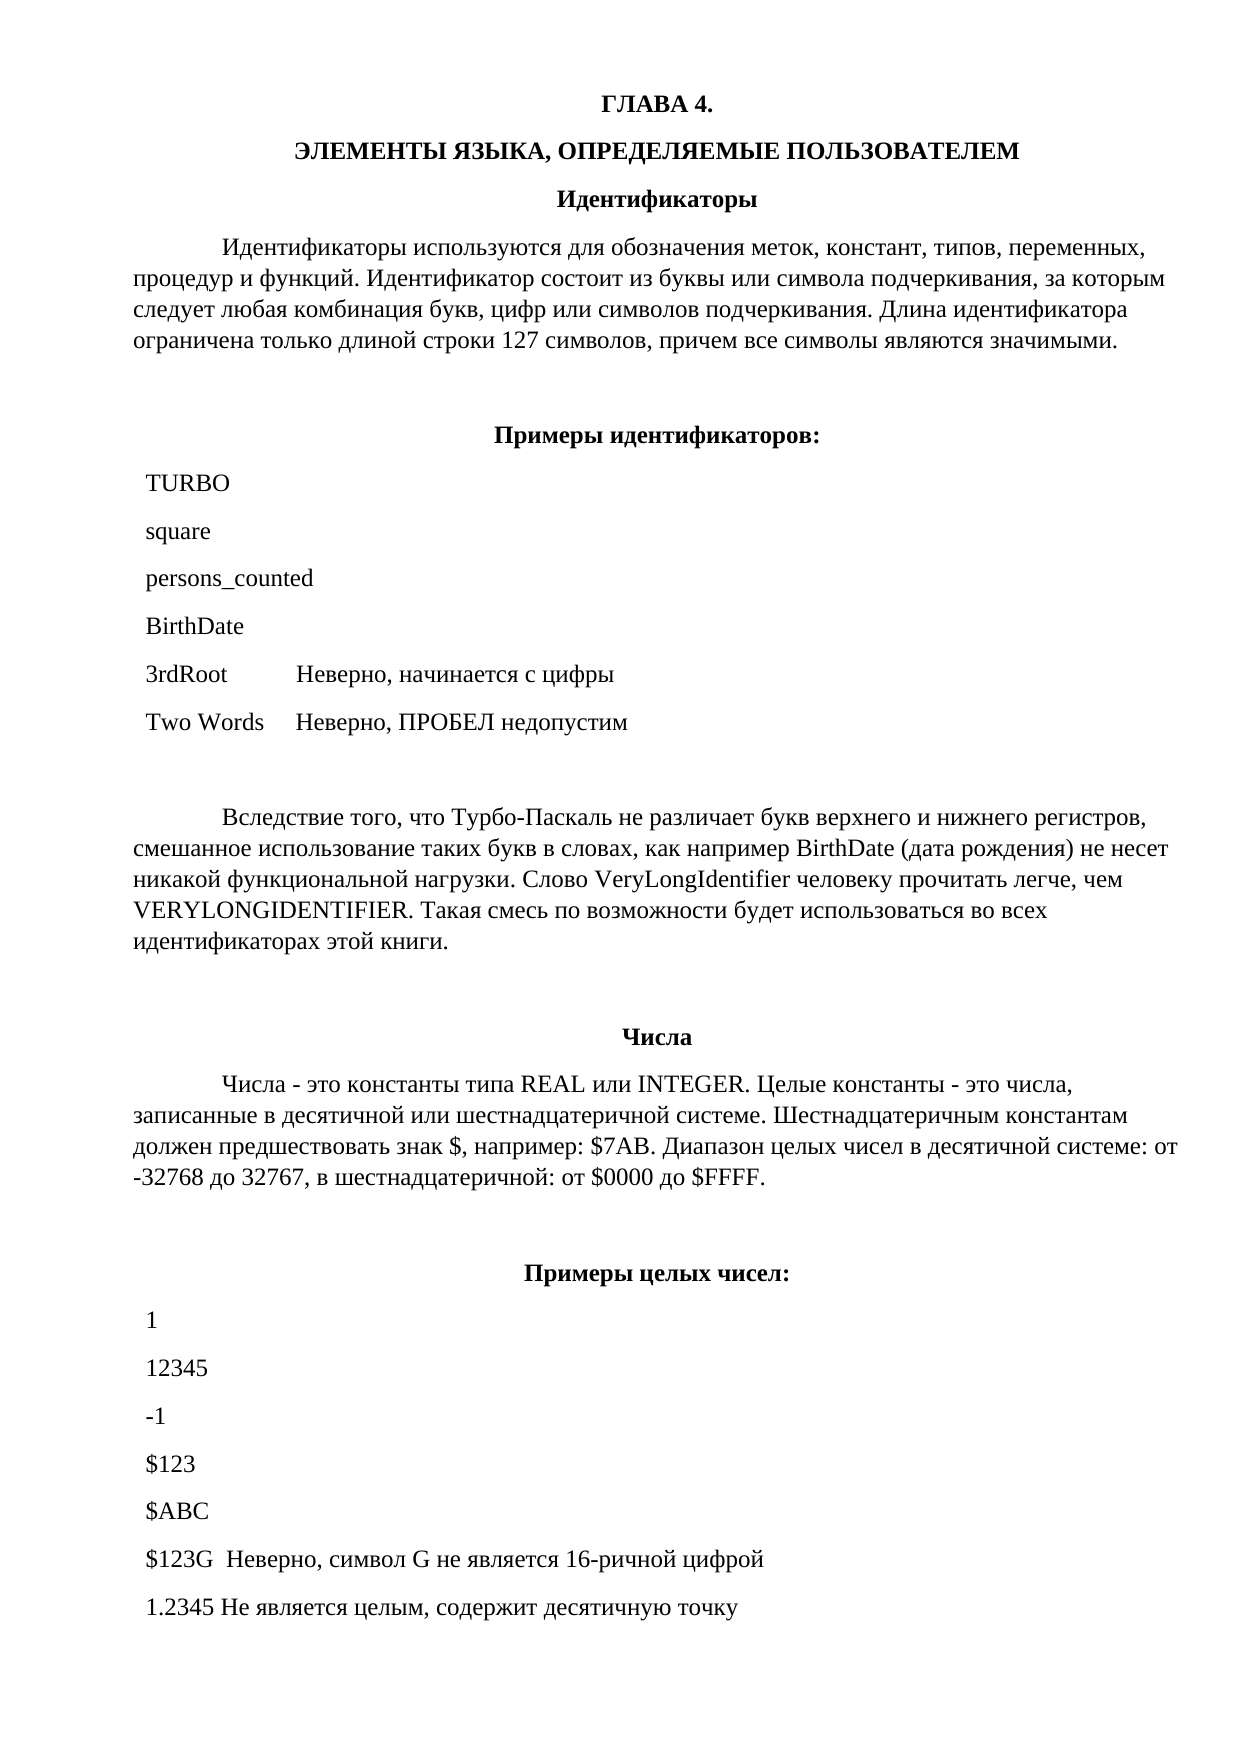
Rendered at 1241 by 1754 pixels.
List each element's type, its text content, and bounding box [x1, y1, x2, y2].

text Числа - это константы типа REAL или INTEGER. Целые константы - это числа, записанные в десятичной или шестнадцатеричной системе. Шестнадцатеричным константам должен предшествовать знак $, например: $7AB. Диапазон целых чисел в десятичной системе: от -32768 до 32767, в шестнадцатеричной: от $0000 до $FFFF. [133, 1069, 1181, 1191]
text -1 [133, 1401, 1181, 1430]
text TURBO [133, 468, 1181, 497]
text persons_counted [133, 563, 1181, 592]
text 1.2345 Не является целым, содержит десятичную точку [133, 1592, 1181, 1621]
text $123G Неверно, символ G не является 16-ричной цифрой [133, 1544, 1181, 1573]
text square [133, 516, 1181, 544]
text Идентификаторы используются для обозначения меток, констант, типов, переменных, процедур и функций. Идентификатор состоит из буквы или символа подчеркивания, за которым следует любая комбинация букв, цифр или символов подчеркивания. Длина идентификатора ограничена только длиной строки 127 символов, причем все символы являются значимыми. [133, 232, 1181, 354]
text Вследствие того, что Турбо-Паскаль не различает букв верхнего и нижнего регистров, смешанное использование таких букв в словах, как например BirthDate (дата рождения) не несет никакой функциональной нагрузки. Слово VeryLongIdentifier человеку прочитать легче, чем VERYLONGIDENTIFIER. Такая смесь по возможности будет использоваться во всех идентификаторах этой книги. [133, 802, 1181, 955]
text 1 [133, 1306, 1181, 1334]
text $123 [133, 1449, 1181, 1477]
text 3rdRoot Неверно, начинается с цифры [133, 659, 1181, 688]
text $ABC [133, 1496, 1181, 1525]
text 12345 [133, 1353, 1181, 1382]
text Числа [133, 1022, 1181, 1050]
text Примеры целых чисел: [133, 1258, 1181, 1287]
text Идентификаторы [133, 184, 1181, 213]
text Примеры идентификаторов: [133, 420, 1181, 449]
text ГЛАВА 4. [133, 89, 1181, 117]
text Two Words Неверно, ПРОБЕЛ недопустим [133, 707, 1181, 735]
text ЭЛЕМЕНТЫ ЯЗЫКА, ОПРЕДЕЛЯЕМЫЕ ПОЛЬЗОВАТЕЛЕМ [133, 136, 1181, 165]
text BirthDate [133, 611, 1181, 640]
